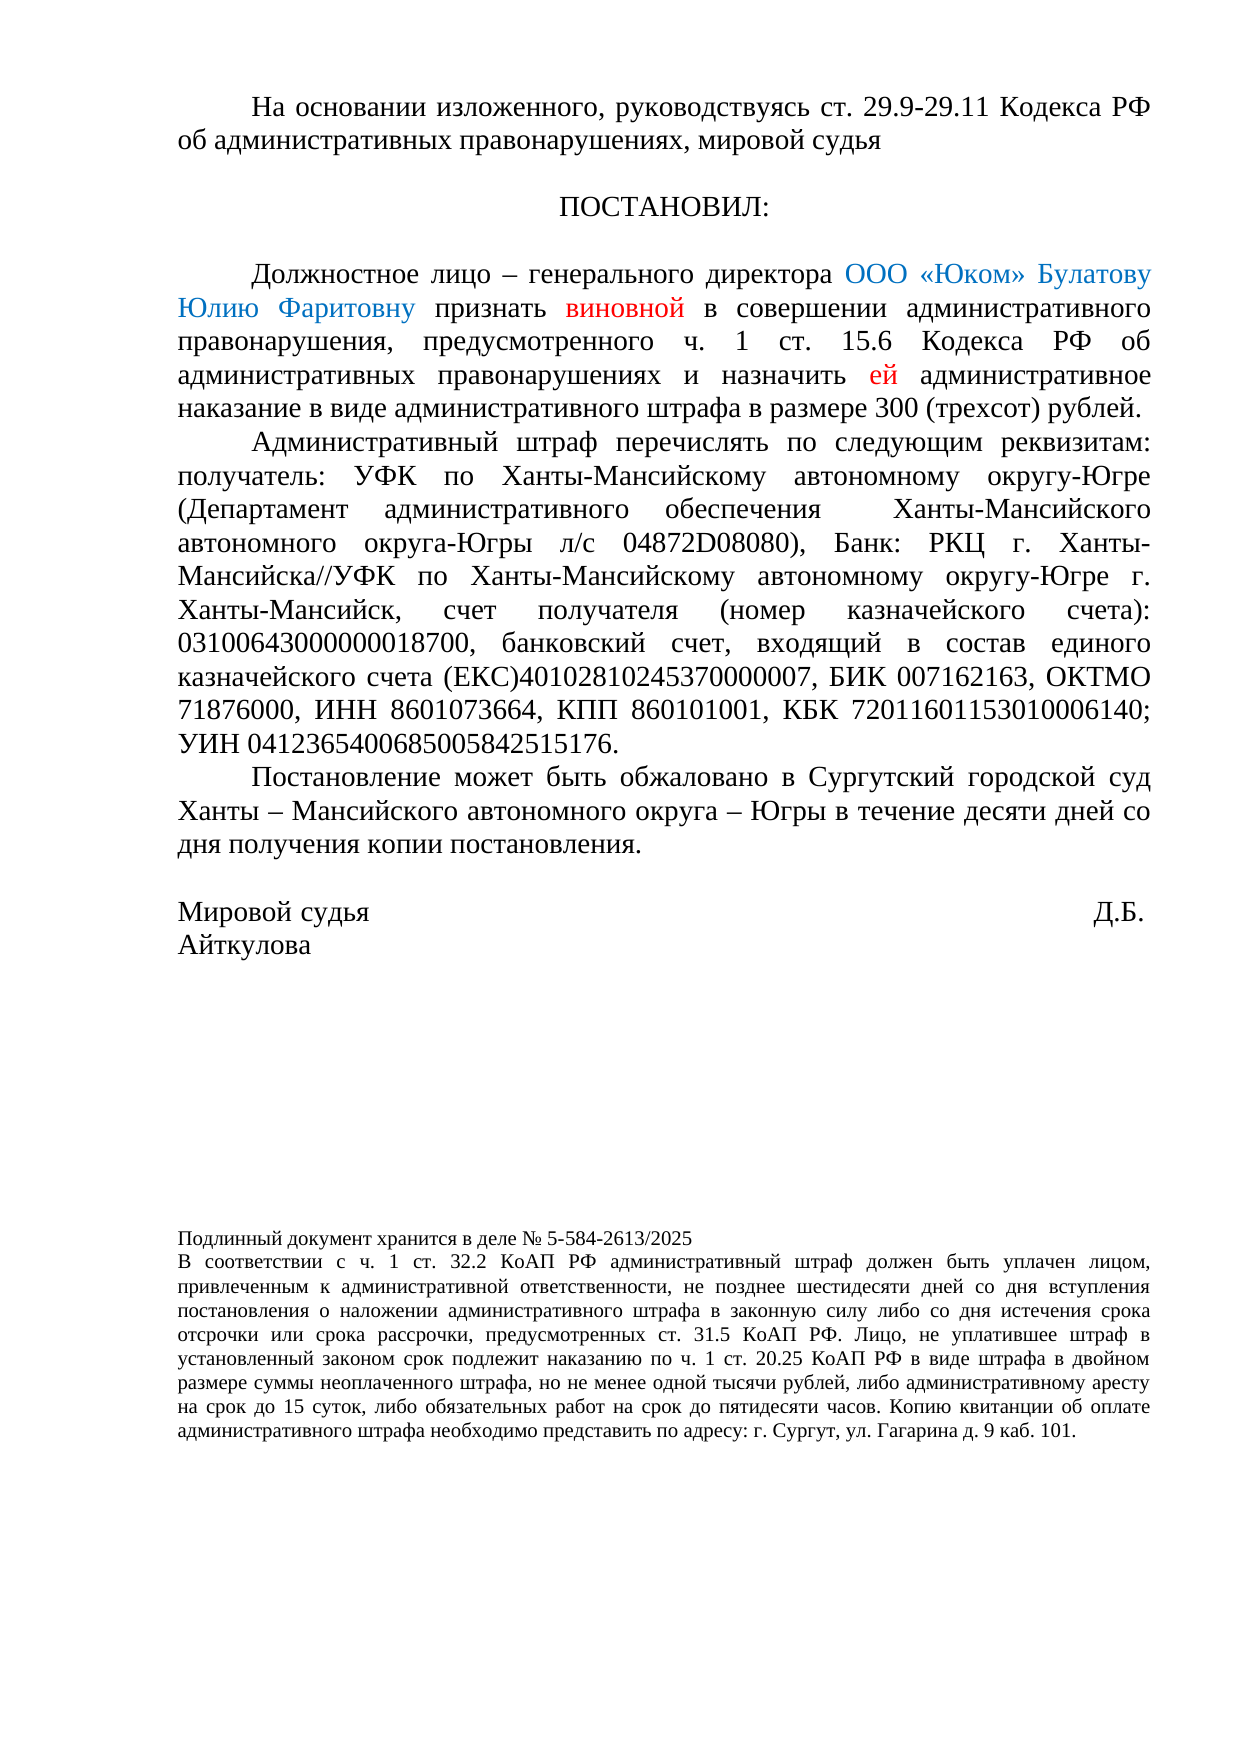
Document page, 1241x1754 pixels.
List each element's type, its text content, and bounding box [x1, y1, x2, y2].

text Постановление может быть обжаловано в Сургутский городской суд Ханты – Мансийского автономного округа – Югры в течение десяти дней со дня получения копии постановления. [177, 759, 1152, 860]
text Административный штраф перечислять по следующим реквизитам: получатель: УФК по Ханты-Мансийскому автономному округу-Югре (Департамент административного обеспечения Ханты-Мансийского автономного округа-Югры л/с 04872D08080), Банк: РКЦ г. Ханты-Мансийска//УФК по Ханты-Мансийскому автономному округу-Югре г. Ханты-Мансийск, счет получателя (номер казначейского счета): 03100643000000018700, банковский счет, входящий в состав единого казначейского счета (ЕКС)40102810245370000007, БИК 007162163, ОКТМО 71876000, ИНН 8601073664, КПП 860101001, КБК 72011601153010006140; УИН 0412365400685005842515176. [177, 424, 1152, 759]
text Мировой судья Д.Б. Айткулова [177, 894, 1152, 961]
text Должностное лицо – генерального директора ООО «Юком» Булатову Юлию Фаритовну признать виновной в совершении административного правонарушения, предусмотренного ч. 1 ст. 15.6 Кодекса РФ об административных правонарушениях и назначить ей административное наказание в виде административного штрафа в размере 300 (трехсот) рублей. [177, 256, 1152, 424]
text В соответствии с ч. 1 ст. 32.2 КоАП РФ административный штраф должен быть уплачен лицом, привлеченным к административной ответственности, не позднее шестидесяти дней со дня вступления постановления о наложении административного штрафа в законную силу либо со дня истечения срока отсрочки или срока рассрочки, предусмотренных ст. 31.5 КоАП РФ. Лицо, не уплатившее штраф в установленный законом срок подлежит наказанию по ч. 1 ст. 20.25 КоАП РФ в виде штрафа в двойном размере суммы неоплаченного штрафа, но не менее одной тысячи рублей, либо административному аресту на срок до 15 суток, либо обязательных работ на срок до пятидесяти часов. Копию квитанции об оплате административного штрафа необходимо представить по адресу: г. Сургут, ул. Гагарина д. 9 каб. 101. [177, 1249, 1152, 1442]
text На основании изложенного, руководствуясь ст. 29.9-29.11 Кодекса РФ об административных правонарушениях, мировой судья [177, 89, 1152, 156]
text ПОСТАНОВИЛ: [177, 189, 1152, 223]
text Подлинный документ хранится в деле № 5-584-2613/2025 [177, 1225, 1152, 1249]
